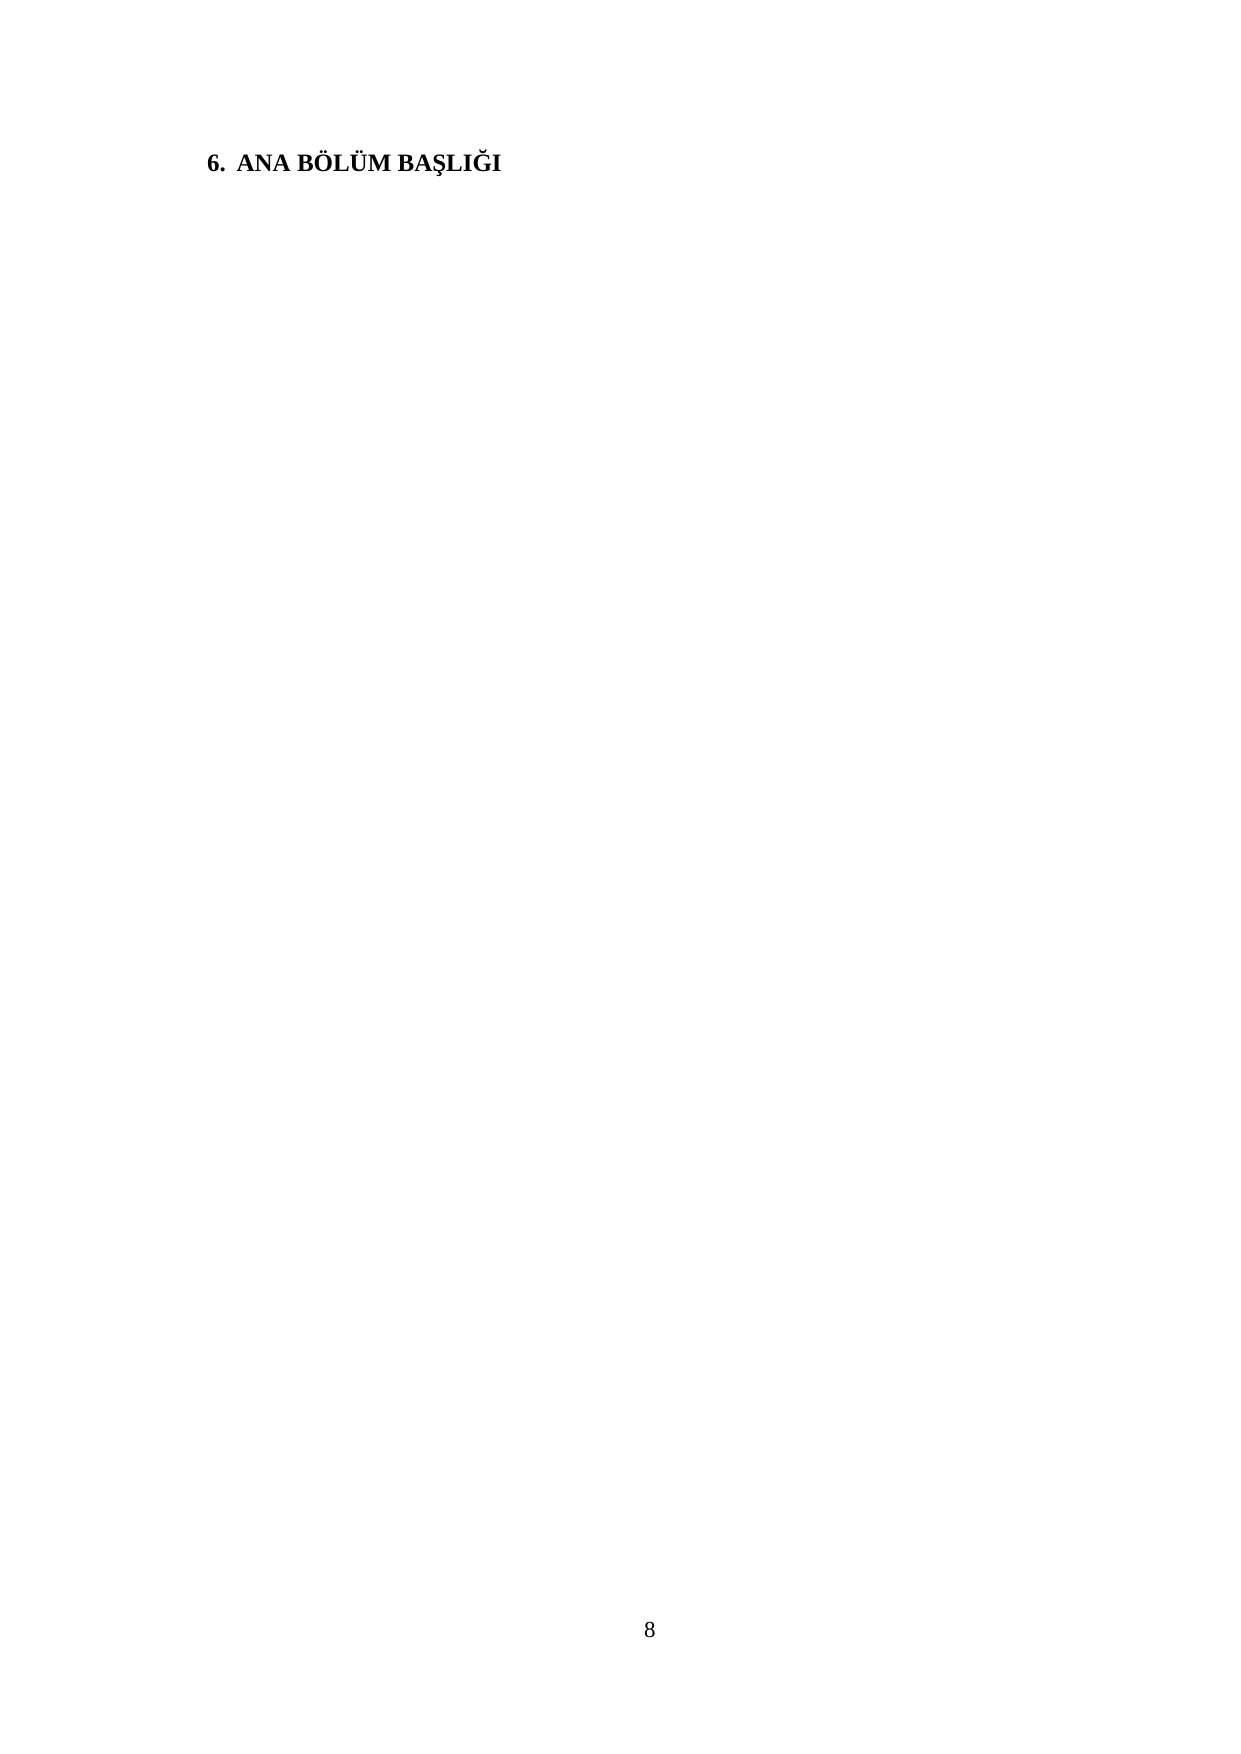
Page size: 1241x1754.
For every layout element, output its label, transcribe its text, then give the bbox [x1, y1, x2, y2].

text ANA BÖLÜM BAŞLIĞI [207, 148, 1092, 176]
